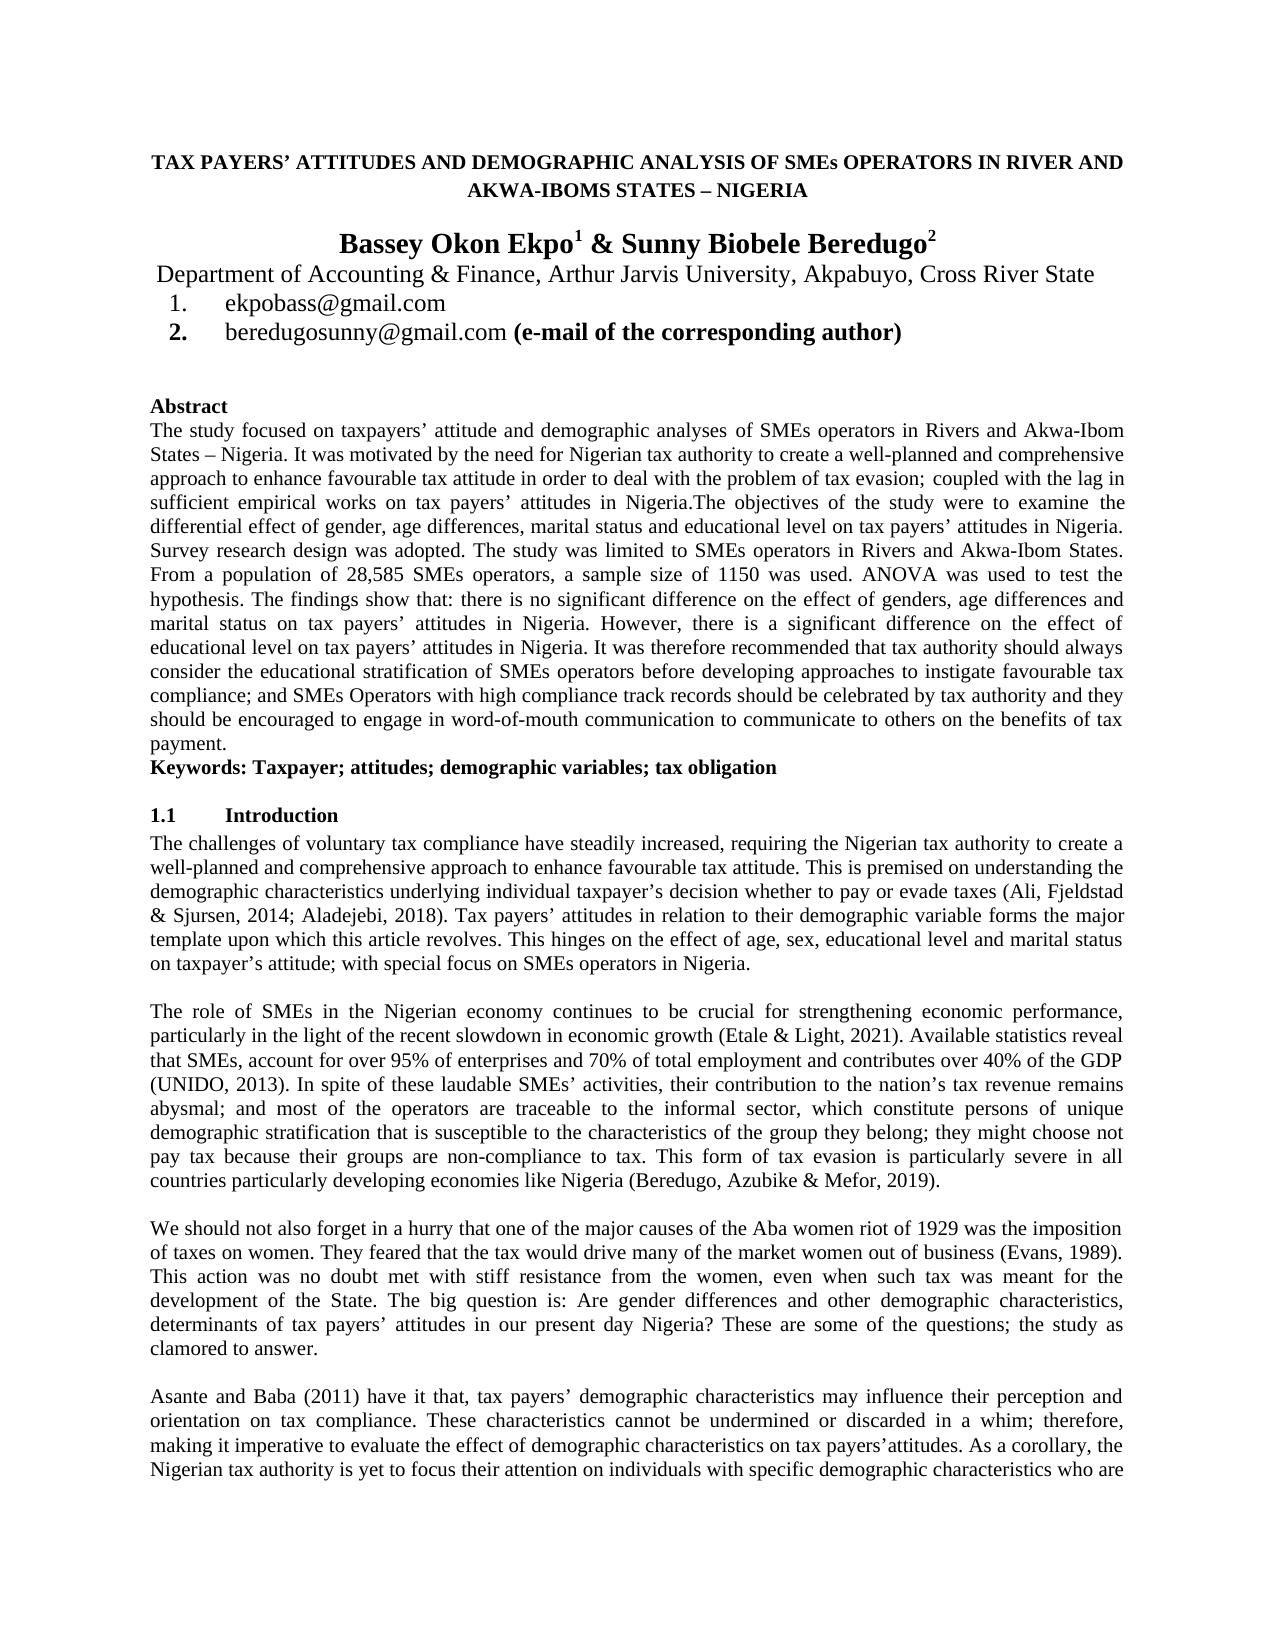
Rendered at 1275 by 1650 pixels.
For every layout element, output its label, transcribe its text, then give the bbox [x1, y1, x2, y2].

text Abstract [150, 394, 1125, 418]
text We should not also forget in a hurry that one of the major causes of the Aba women riot of 1929 was the imposition of taxes on women. They feared that the tax would drive many of the market women out of business (Evans, 1989). This action was no doubt met with stiff resistance from the women, even when such tax was meant for the development of the State. The big question is: Are gender differences and other demographic characteristics, determinants of tax payers’ attitudes in our present day Nigeria? These are some of the questions; the study as clamored to answer. [150, 1216, 1125, 1360]
text Keywords: Taxpayer; attitudes; demographic variables; tax obligation [150, 755, 1125, 779]
text TAX PAYERS’ ATTITUDES AND DEMOGRAPHIC ANALYSIS OF SMEs OPERATORS IN RIVER AND AKWA-IBOMS STATES – NIGERIA [150, 150, 1125, 202]
text Bassey Okon Ekpo1 & Sunny Biobele Beredugo2 [150, 226, 1125, 259]
text 1.1 Introduction [150, 803, 1125, 827]
list beredugosunny@gmail.com (e-mail of the corresponding author) [169, 317, 1125, 346]
text Department of Accounting & Finance, Arthur Jarvis University, Akpabuyo, Cross River State [150, 259, 1125, 288]
text The challenges of voluntary tax compliance have steadily increased, requiring the Nigerian tax authority to create a well-planned and comprehensive approach to enhance favourable tax attitude. This is premised on understanding the demographic characteristics underlying individual taxpayer’s decision whether to pay or evade taxes (Ali, Fjeldstad & Sjursen, 2014; Aladejebi, 2018). Tax payers’ attitudes in relation to their demographic variable forms the major template upon which this article revolves. This hinges on the effect of age, sex, educational level and marital status on taxpayer’s attitude; with special focus on SMEs operators in Nigeria. [150, 831, 1125, 975]
text The role of SMEs in the Nigerian economy continues to be crucial for strengthening economic performance, particularly in the light of the recent slowdown in economic growth (Etale & Light, 2021). Available statistics reveal that SMEs, account for over 95% of enterprises and 70% of total employment and contributes over 40% of the GDP (UNIDO, 2013). In spite of these laudable SMEs’ activities, their contribution to the nation’s tax revenue remains abysmal; and most of the operators are traceable to the informal sector, which constitute persons of unique demographic stratification that is susceptible to the characteristics of the group they belong; they might choose not pay tax because their groups are non-compliance to tax. This form of tax evasion is particularly severe in all countries particularly developing economies like Nigeria (Beredugo, Azubike & Mefor, 2019). [150, 999, 1125, 1192]
text The study focused on taxpayers’ attitude and demographic analyses of SMEs operators in Rivers and Akwa-Ibom States – Nigeria. It was motivated by the need for Nigerian tax authority to create a well-planned and comprehensive approach to enhance favourable tax attitude in order to deal with the problem of tax evasion; coupled with the lag in sufficient empirical works on tax payers’ attitudes in Nigeria.The objectives of the study were to examine the differential effect of gender, age differences, marital status and educational level on tax payers’ attitudes in Nigeria. Survey research design was adopted. The study was limited to SMEs operators in Rivers and Akwa-Ibom States. From a population of 28,585 SMEs operators, a sample size of 1150 was used. ANOVA was used to test the hypothesis. The findings show that: there is no significant difference on the effect of genders, age differences and marital status on tax payers’ attitudes in Nigeria. However, there is a significant difference on the effect of educational level on tax payers’ attitudes in Nigeria. It was therefore recommended that tax authority should always consider the educational stratification of SMEs operators before developing approaches to instigate favourable tax compliance; and SMEs Operators with high compliance track records should be celebrated by tax authority and they should be encouraged to engage in word-of-mouth communication to communicate to others on the benefits of tax payment. [150, 418, 1125, 755]
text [150, 1384, 1125, 1481]
list ekpobass@gmail.com [169, 288, 1125, 317]
